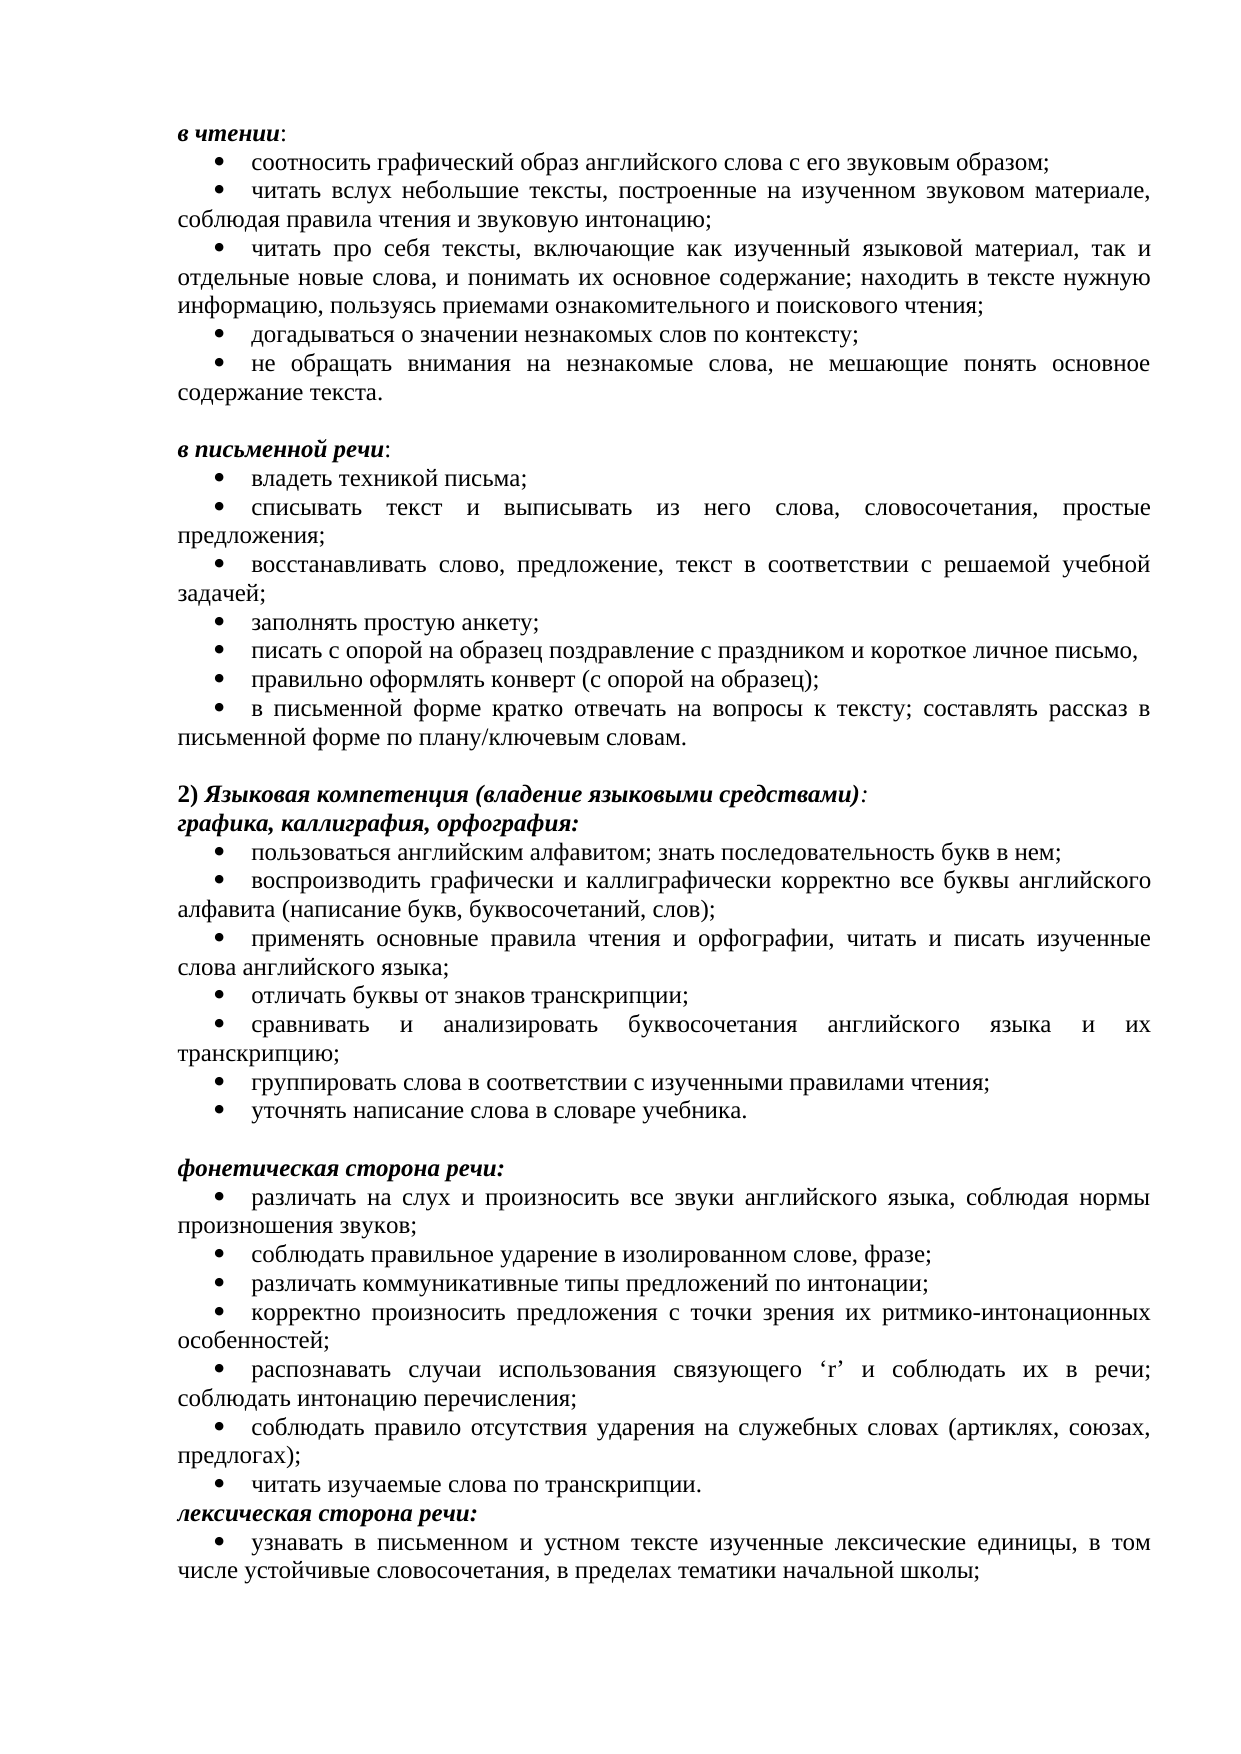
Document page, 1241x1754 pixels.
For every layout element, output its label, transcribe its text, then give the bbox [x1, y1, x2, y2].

list читать изучаемые слова по транскрипции. [177, 1469, 1152, 1498]
text графика, каллиграфия, орфография: [177, 808, 1152, 837]
list узнавать в письменном и устном тексте изученные лексические единицы, в том числе устойчивые словосочетания, в пределах тематики начальной школы; [177, 1527, 1152, 1584]
text в чтении: [177, 118, 1152, 147]
list корректно произносить предложения с точки зрения их ритмико-интонационных особенностей; [177, 1297, 1152, 1354]
list соблюдать правило отсутствия ударения на служебных словах (артиклях, союзах, предлогах); [177, 1412, 1152, 1469]
list писать с опорой на образец поздравление с праздником и короткое личное письмо, [177, 636, 1152, 664]
text фонетическая сторона речи: [177, 1153, 1152, 1182]
list сравнивать и анализировать буквосочетания английского языка и их транскрипцию; [177, 1009, 1152, 1067]
list не обращать внимания на незнакомые слова, не мешающие понять основное содержание текста. [177, 348, 1152, 406]
list соблюдать правильное ударение в изолированном слове, фразе; [177, 1239, 1152, 1268]
list восстанавливать слово, предложение, текст в соответствии с решаемой учебной задачей; [177, 549, 1152, 607]
list читать вслух небольшие тексты, построенные на изученном звуковом материале, соблюдая правила чтения и звуковую интонацию; [177, 176, 1152, 233]
text лексическая сторона речи: [177, 1498, 1152, 1527]
list пользоваться английским алфавитом; знать последовательность букв в нем; [177, 837, 1152, 866]
list в письменной форме кратко отвечать на вопросы к тексту; составлять рассказ в письменной форме по плану/ключевым словам. [177, 693, 1152, 751]
list воспроизводить графически и каллиграфически корректно все буквы английского алфавита (написание букв, буквосочетаний, слов); [177, 866, 1152, 923]
list распознавать случаи использования связующего ‘r’ и соблюдать их в речи; соблюдать интонацию перечисления; [177, 1354, 1152, 1412]
list списывать текст и выписывать из него слова, словосочетания, простые предложения; [177, 492, 1152, 549]
list соотносить графический образ английского слова с его звуковым образом; [177, 147, 1152, 176]
list владеть техникой письма; [177, 463, 1152, 492]
list различать на слух и произносить все звуки английского языка, соблюдая нормы произношения звуков; [177, 1182, 1152, 1239]
list читать про себя тексты, включающие как изученный языковой материал, так и отдельные новые слова, и понимать их основное содержание; находить в тексте нужную информацию, пользуясь приемами ознакомительного и поискового чтения; [177, 233, 1152, 319]
text 2) Языковая компетенция (владение языковыми средствами): [177, 779, 1152, 808]
list различать коммуникативные типы предложений по интонации; [177, 1268, 1152, 1297]
list применять основные правила чтения и орфографии, читать и писать изученные слова английского языка; [177, 923, 1152, 981]
list уточнять написание слова в словаре учебника. [177, 1096, 1152, 1124]
list заполнять простую анкету; [177, 607, 1152, 636]
text в письменной речи: [177, 434, 1152, 463]
list правильно оформлять конверт (с опорой на образец); [177, 664, 1152, 693]
list догадываться о значении незнакомых слов по контексту; [177, 319, 1152, 348]
list группировать слова в соответствии с изученными правилами чтения; [177, 1067, 1152, 1096]
list отличать буквы от знаков транскрипции; [177, 981, 1152, 1009]
